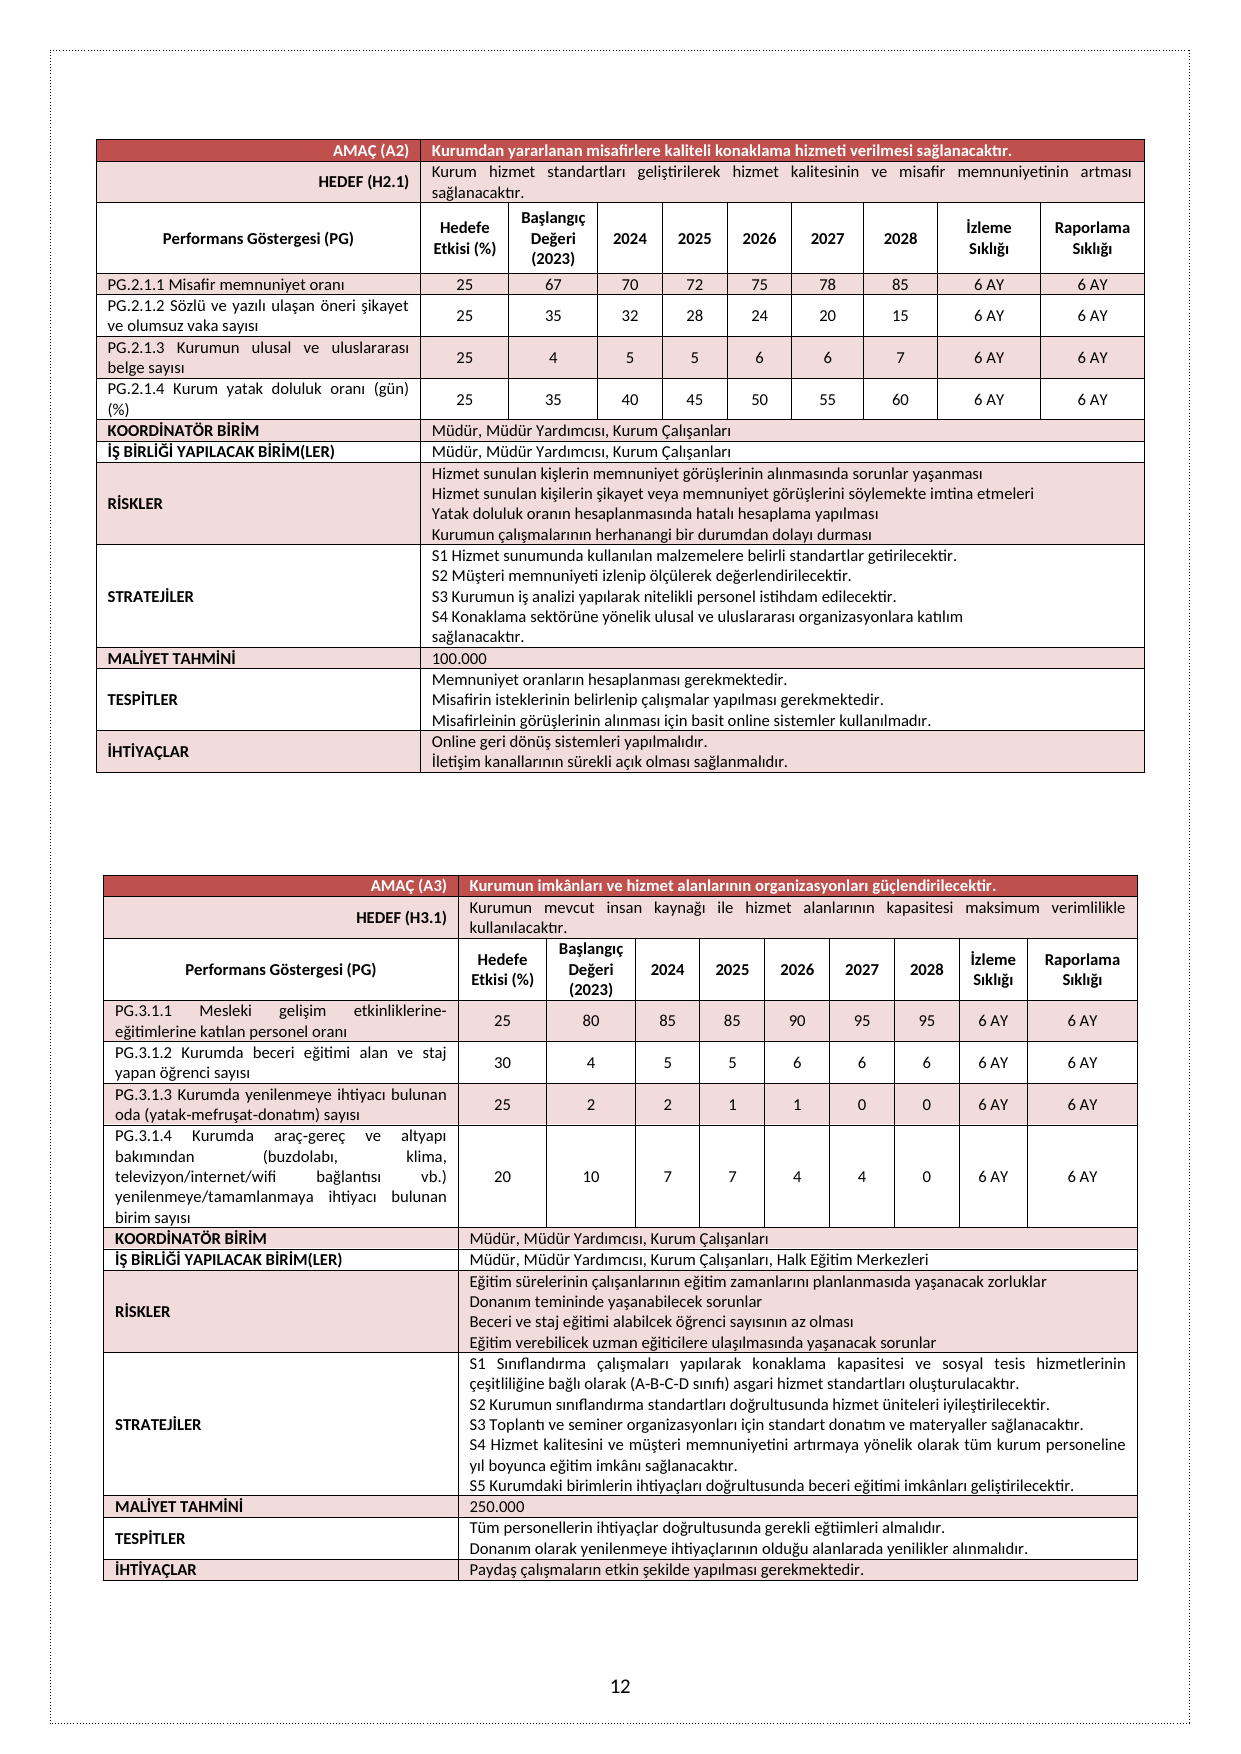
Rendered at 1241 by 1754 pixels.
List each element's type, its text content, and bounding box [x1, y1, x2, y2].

table_cell 95 [895, 1001, 959, 1041]
table_cell 7 [636, 1126, 699, 1227]
table_cell 6 AY [1028, 1042, 1137, 1083]
table_cell 10 [547, 1126, 635, 1227]
table_cell HEDEF (H2.1) [97, 162, 420, 202]
table_cell Başlangıç Değeri (2023) [509, 203, 597, 273]
table_cell Müdür, Müdür Yardımcısı, Kurum Çalışanları, Halk Eğitim Merkezleri [459, 1250, 1137, 1270]
table_cell 6 [792, 337, 863, 378]
table_cell TESPİTLER [104, 1518, 458, 1558]
table_cell STRATEJİLER [104, 1353, 458, 1495]
table_cell 1 [700, 1084, 764, 1124]
table_cell 100.000 [421, 648, 1144, 668]
table_cell 6 AY [1028, 1001, 1137, 1041]
table_cell İzleme Sıklığı [960, 939, 1027, 999]
table_header Kurumun imkânları ve hizmet alanlarının organizasyonları güçlendirilecektir. [459, 876, 1137, 896]
table_cell 4 [830, 1126, 894, 1227]
table_cell RİSKLER [97, 463, 420, 544]
table_cell 6 AY [1028, 1084, 1137, 1124]
table_header AMAÇ (A3) [104, 876, 458, 896]
table_cell 5 [598, 337, 662, 378]
table_cell 25 [459, 1001, 546, 1041]
table_cell 25 [421, 379, 508, 419]
table_cell Hedefe Etkisi (%) [459, 939, 546, 999]
table_cell 6 AY [960, 1084, 1027, 1124]
table_cell 30 [459, 1042, 546, 1083]
table_cell 2 [636, 1084, 699, 1124]
table_cell Online geri dönüş sistemleri yapılmalıdır. İletişim kanallarının sürekli açık olması sağlanmalıdır. [421, 731, 1144, 772]
table_cell 85 [700, 1001, 764, 1041]
table_cell Tüm personellerin ihtiyaçlar doğrultusunda gerekli eğtiimleri almalıdır. Donanım olarak yenilenmeye ihtiyaçlarının olduğu alanlarada yenilikler alınmalıdır. [459, 1518, 1137, 1558]
table_cell 24 [728, 295, 791, 336]
table_cell 20 [459, 1126, 546, 1227]
table_cell 40 [598, 379, 662, 419]
table_cell 2028 [895, 939, 959, 999]
table_cell 0 [895, 1084, 959, 1124]
table_cell İzleme Sıklığı [938, 203, 1040, 273]
table_cell 6 [728, 337, 791, 378]
table_cell 6 AY [1041, 337, 1144, 378]
table_cell S1 Hizmet sunumunda kullanılan malzemelere belirli standartlar getirilecektir. S2 Müşteri memnuniyeti izlenip ölçülerek değerlendirilecektir. S3 Kurumun iş analizi yapılarak nitelikli personel istihdam edilecektir. S4 Konaklama sektörüne yönelik ulusal ve uluslararası organizasyonlara katılım sağlanacaktır. [421, 545, 1144, 647]
table_cell PG.2.1.1 Misafir memnuniyet oranı [97, 274, 420, 294]
table_cell PG.2.1.4 Kurum yatak doluluk oranı (gün) (%) [97, 379, 420, 419]
table_cell 6 AY [938, 274, 1040, 294]
table_cell PG.2.1.3 Kurumun ulusal ve uluslararası belge sayısı [97, 337, 420, 378]
table_cell 6 AY [960, 1001, 1027, 1041]
table_cell 72 [663, 274, 727, 294]
table_cell Performans Göstergesi (PG) [97, 203, 420, 273]
table_cell 90 [765, 1001, 829, 1041]
table_cell MALİYET TAHMİNİ [97, 648, 420, 668]
table_cell 5 [663, 337, 727, 378]
table_cell 70 [598, 274, 662, 294]
table_header AMAÇ (A2) [97, 140, 420, 161]
table_cell HEDEF (H3.1) [104, 897, 458, 938]
table_cell 6 AY [938, 379, 1040, 419]
table_cell 2028 [864, 203, 937, 273]
table_cell Müdür, Müdür Yardımcısı, Kurum Çalışanları [421, 442, 1144, 462]
table_cell 15 [864, 295, 937, 336]
table_cell 6 AY [938, 295, 1040, 336]
table_cell RİSKLER [104, 1271, 458, 1352]
table_cell Müdür, Müdür Yardımcısı, Kurum Çalışanları [459, 1228, 1137, 1248]
table_cell MALİYET TAHMİNİ [104, 1496, 458, 1517]
table_cell 6 AY [960, 1042, 1027, 1083]
table_cell 7 [864, 337, 937, 378]
table_cell 6 AY [1041, 379, 1144, 419]
table_cell PG.3.1.3 Kurumda yenilenmeye ihtiyacı bulunan oda (yatak‐mefruşat‐donatım) sayısı [104, 1084, 458, 1124]
table_cell Paydaş çalışmaların etkin şekilde yapılması gerekmektedir. [459, 1560, 1137, 1580]
table_cell 6 AY [960, 1126, 1027, 1227]
table_cell 6 [895, 1042, 959, 1083]
table_cell PG.3.1.4 Kurumda araç‐gereç ve altyapı bakımından (buzdolabı, klima, televizyon/internet/wifi bağlantısı vb.) yenilenmeye/tamamlanmaya ihtiyacı bulunan birim sayısı [104, 1126, 458, 1227]
table_header Kurumdan yararlanan misafirlere kaliteli konaklama hizmeti verilmesi sağlanacaktır. [421, 140, 1144, 161]
table_cell 4 [509, 337, 597, 378]
table_cell 0 [895, 1126, 959, 1227]
table_cell İŞ BİRLİĞİ YAPILACAK BİRİM(LER) [97, 442, 420, 462]
table_cell PG.3.1.1 Mesleki gelişim etkinliklerine-eğitimlerine katılan personel oranı [104, 1001, 458, 1041]
table_cell 35 [509, 295, 597, 336]
table_cell 20 [792, 295, 863, 336]
table_cell Başlangıç Değeri (2023) [547, 939, 635, 999]
table_cell 25 [421, 274, 508, 294]
table_cell 2024 [598, 203, 662, 273]
table_cell 2025 [700, 939, 764, 999]
table_cell 60 [864, 379, 937, 419]
table_cell 25 [459, 1084, 546, 1124]
table_cell İŞ BİRLİĞİ YAPILACAK BİRİM(LER) [104, 1250, 458, 1270]
table_cell 250.000 [459, 1496, 1137, 1517]
table_cell 95 [830, 1001, 894, 1041]
table_cell İHTİYAÇLAR [97, 731, 420, 772]
table_cell KOORDİNATÖR BİRİM [104, 1228, 458, 1248]
table_cell 78 [792, 274, 863, 294]
table_cell 6 AY [938, 337, 1040, 378]
table_cell 0 [830, 1084, 894, 1124]
table_cell Kurum hizmet standartları geliştirilerek hizmet kalitesinin ve misafir memnuniyetinin artması sağlanacaktır. [421, 162, 1144, 202]
table_cell Hedefe Etkisi (%) [421, 203, 508, 273]
table_cell Kurumun mevcut insan kaynağı ile hizmet alanlarının kapasitesi maksimum verimlilikle kullanılacaktır. [459, 897, 1137, 938]
table_cell 85 [636, 1001, 699, 1041]
table_cell Raporlama Sıklığı [1028, 939, 1137, 999]
table_cell 6 [765, 1042, 829, 1083]
table_cell 45 [663, 379, 727, 419]
table_cell 7 [700, 1126, 764, 1227]
table_cell 75 [728, 274, 791, 294]
table_cell Eğitim sürelerinin çalışanlarının eğitim zamanlarını planlanmasıda yaşanacak zorluklar Donanım temininde yaşanabilecek sorunlar Beceri ve staj eğitimi alabilcek öğrenci sayısının az olması Eğitim verebilicek uzman eğiticilere ulaşılmasında yaşanacak sorunlar [459, 1271, 1137, 1352]
table_cell 67 [509, 274, 597, 294]
table_cell 6 AY [1028, 1126, 1137, 1227]
table_cell Hizmet sunulan kişlerin memnuniyet görüşlerinin alınmasında sorunlar yaşanması Hizmet sunulan kişilerin şikayet veya memnuniyet görüşlerini söylemekte imtina etmeleri Yatak doluluk oranın hesaplanmasında hatalı hesaplama yapılması Kurumun çalışmalarının herhanangi bir durumdan dolayı durması [421, 463, 1144, 544]
table_cell 2 [547, 1084, 635, 1124]
table_cell İHTİYAÇLAR [104, 1560, 458, 1580]
table_cell 50 [728, 379, 791, 419]
table_cell 6 AY [1041, 295, 1144, 336]
table_cell 2026 [765, 939, 829, 999]
table_cell S1 Sınıflandırma çalışmaları yapılarak konaklama kapasitesi ve sosyal tesis hizmetlerinin çeşitliliğine bağlı olarak (A‐B‐C‐D sınıfı) asgari hizmet standartları oluşturulacaktır. S2 Kurumun sınıflandırma standartları doğrultusunda hizmet üniteleri iyileştirilecektir. S3 Toplantı ve seminer organizasyonları için standart donatım ve materyaller sağlanacaktır. S4 Hizmet kalitesini ve müşteri memnuniyetini artırmaya yönelik olarak tüm kurum personeline yıl boyunca eğitim imkânı sağlanacaktır. S5 Kurumdaki birimlerin ihtiyaçları doğrultusunda beceri eğitimi imkânları geliştirilecektir. [459, 1353, 1137, 1495]
table_cell TESPİTLER [97, 669, 420, 730]
table_cell 6 AY [1041, 274, 1144, 294]
table_cell 4 [765, 1126, 829, 1227]
table_cell Memnuniyet oranların hesaplanması gerekmektedir. Misafirin isteklerinin belirlenip çalışmalar yapılması gerekmektedir. Misafirleinin görüşlerinin alınması için basit online sistemler kullanılmadır. [421, 669, 1144, 730]
table_cell PG.3.1.2 Kurumda beceri eğitimi alan ve staj yapan öğrenci sayısı [104, 1042, 458, 1083]
table_cell 1 [765, 1084, 829, 1124]
table_cell KOORDİNATÖR BİRİM [97, 420, 420, 441]
table_cell Raporlama Sıklığı [1041, 203, 1144, 273]
table_cell Performans Göstergesi (PG) [104, 939, 458, 999]
table_cell 4 [547, 1042, 635, 1083]
table_cell Müdür, Müdür Yardımcısı, Kurum Çalışanları [421, 420, 1144, 441]
table_cell 5 [700, 1042, 764, 1083]
table_cell 35 [509, 379, 597, 419]
table_cell 85 [864, 274, 937, 294]
table_cell STRATEJİLER [97, 545, 420, 647]
table_cell 2024 [636, 939, 699, 999]
table_cell 80 [547, 1001, 635, 1041]
table_cell 5 [636, 1042, 699, 1083]
table_cell 28 [663, 295, 727, 336]
table_cell PG.2.1.2 Sözlü ve yazılı ulaşan öneri şikayet ve olumsuz vaka sayısı [97, 295, 420, 336]
table_cell 2027 [792, 203, 863, 273]
table_cell 25 [421, 337, 508, 378]
table_cell 6 [830, 1042, 894, 1083]
table_cell 2026 [728, 203, 791, 273]
table_cell 2025 [663, 203, 727, 273]
table_cell 25 [421, 295, 508, 336]
table_cell 2027 [830, 939, 894, 999]
table_cell 32 [598, 295, 662, 336]
table_cell 55 [792, 379, 863, 419]
